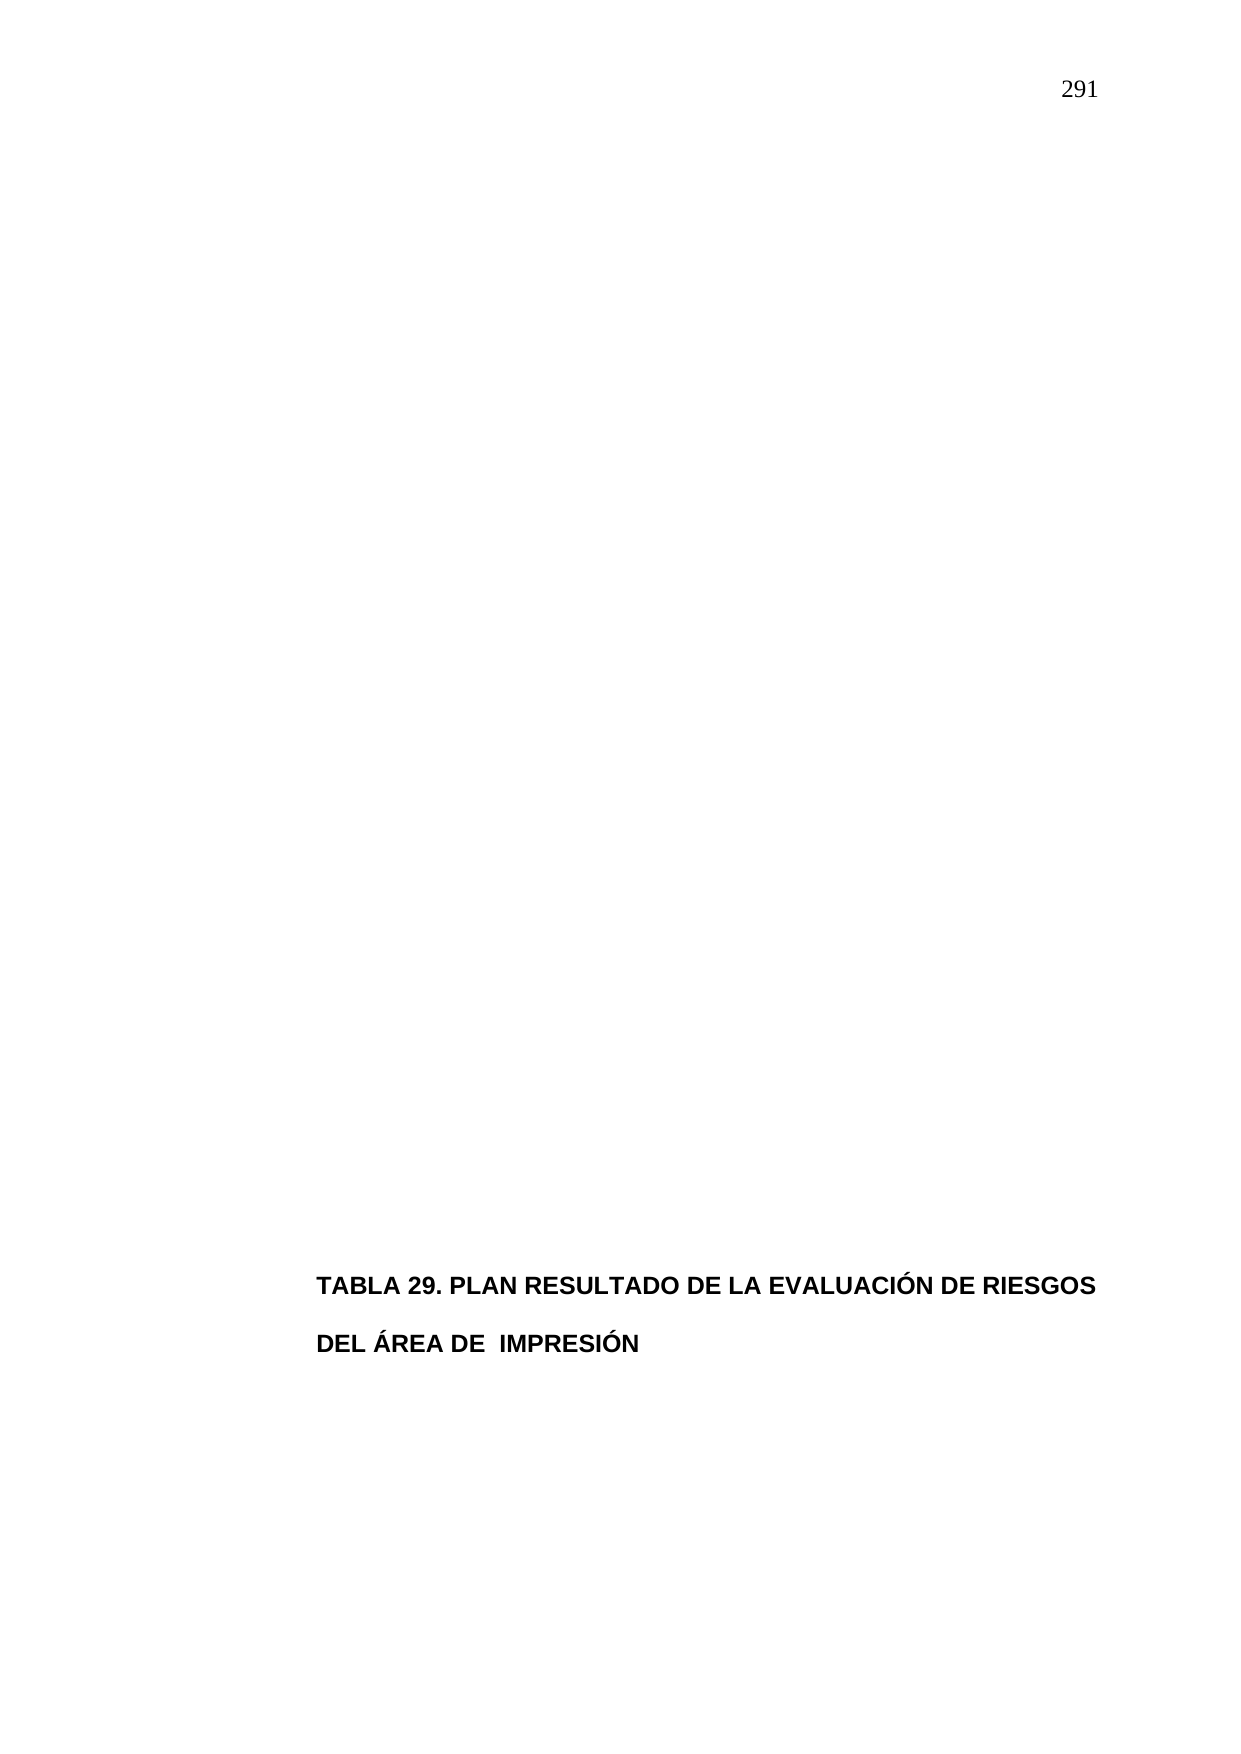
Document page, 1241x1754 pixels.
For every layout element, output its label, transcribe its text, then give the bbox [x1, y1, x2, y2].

list TABLA 29. PLAN RESULTADO DE LA EVALUACIÓN DE RIESGOS DEL ÁREA DE IMPRESIÓN [316, 1271, 1098, 1357]
